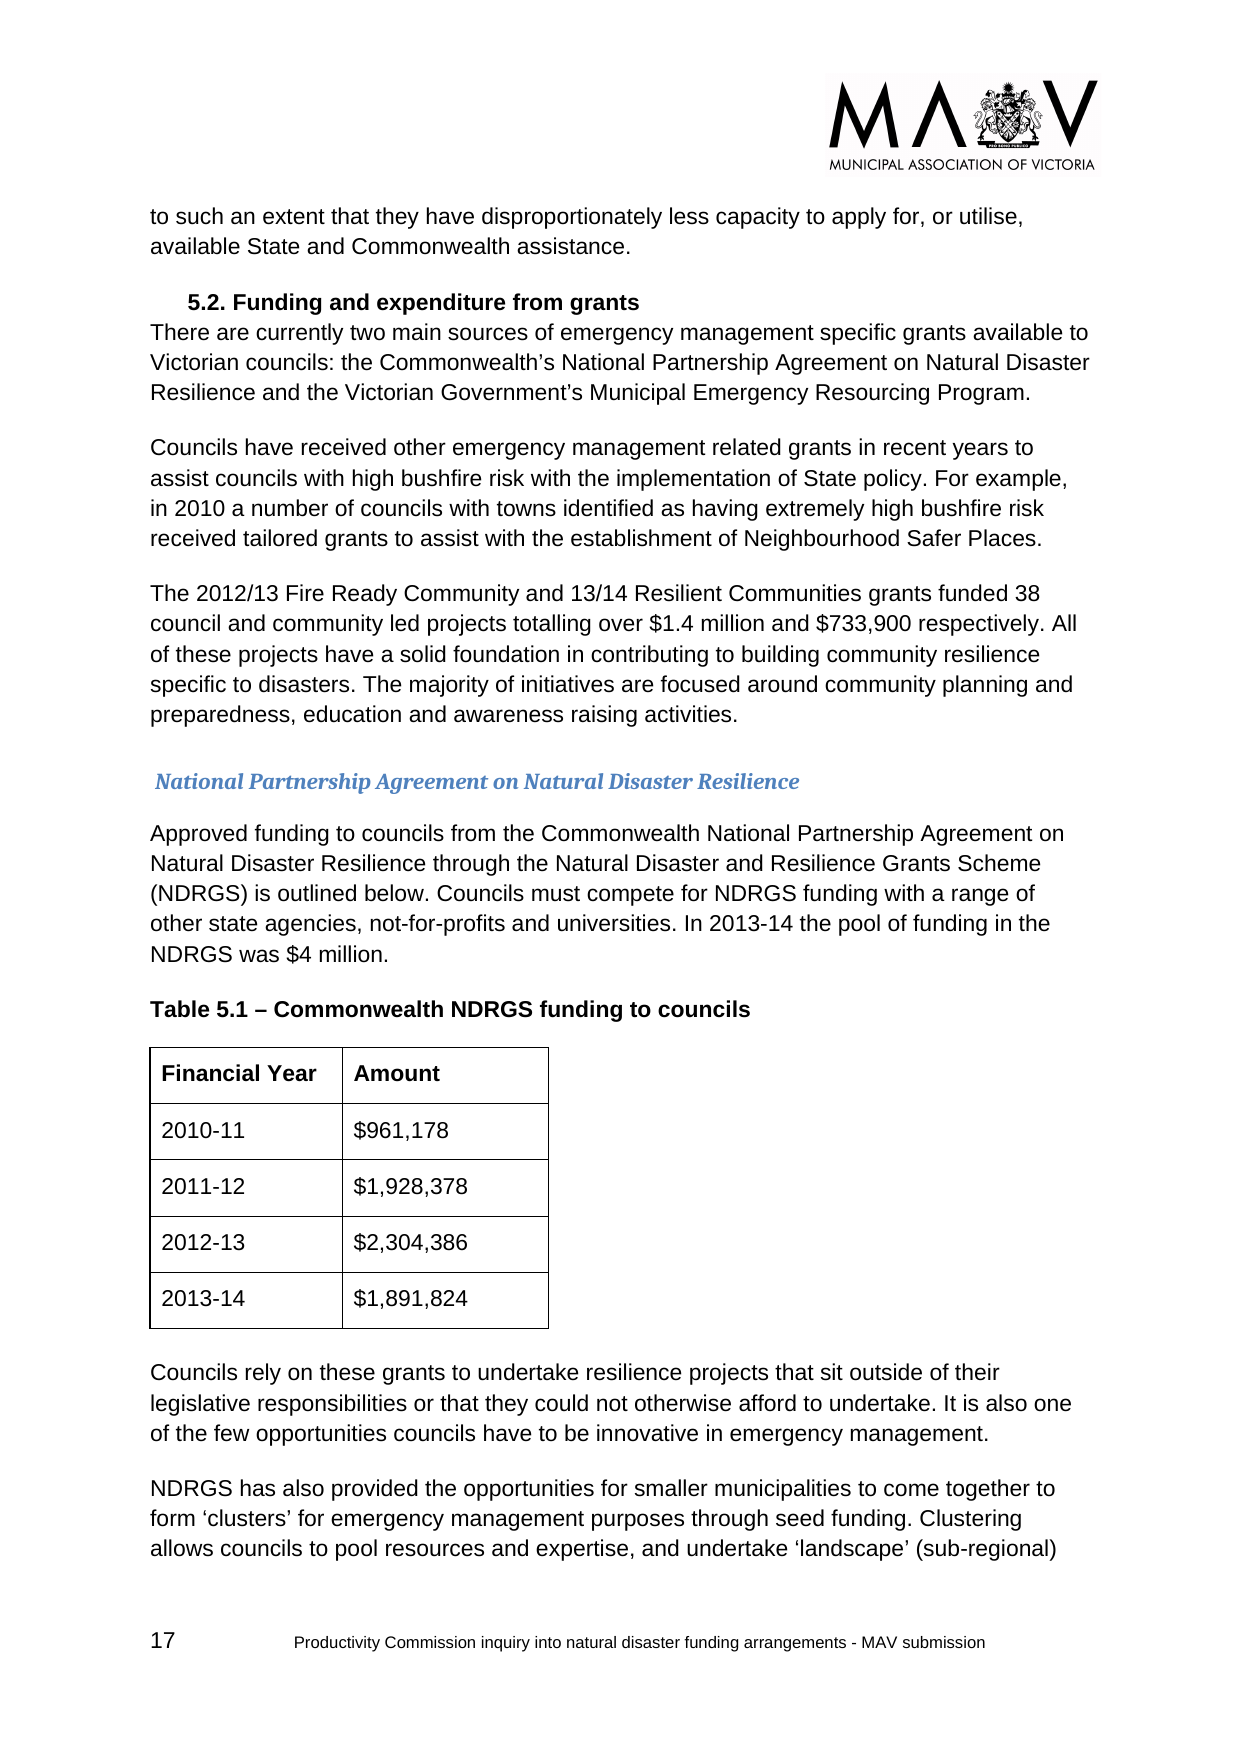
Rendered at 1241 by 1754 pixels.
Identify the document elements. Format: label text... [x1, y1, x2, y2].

text Table 5.1 – Commonwealth NDRGS funding to councils [150, 996, 1090, 1022]
table_header Amount [343, 1048, 548, 1103]
table_cell 2012-13 [151, 1217, 342, 1272]
table_cell $961,178 [343, 1104, 548, 1159]
table_header Financial Year [151, 1048, 342, 1103]
table_cell 2010-11 [151, 1104, 342, 1159]
table_cell $2,304,386 [343, 1217, 548, 1272]
table_cell $1,928,378 [343, 1160, 548, 1216]
text Councils have received other emergency management related grants in recent years to assist councils with high bushfire risk with the implementation of State policy. For example, in 2010 a number of councils with towns identified as having extremely high bushfire risk received tailored grants to assist with the establishment of Neighbourhood Safer Places. [150, 434, 1090, 551]
table_cell $1,891,824 [343, 1273, 548, 1328]
text The 2012/13 Fire Ready Community and 13/14 Resilient Communities grants funded 38 council and community led projects totalling over $1.4 million and $733,900 respectively. All of these projects have a solid foundation in contributing to building community resilience specific to disasters. The majority of initiatives are focused around community planning and preparedness, education and awareness raising activities. [150, 580, 1090, 727]
subtitle Funding and expenditure from grants [187, 288, 1090, 315]
picture [825, 73, 1102, 177]
text There are currently two main sources of emergency management specific grants available to Victorian councils: the Commonwealth’s National Partnership Agreement on Natural Disaster Resilience and the Victorian Government’s Municipal Emergency Resourcing Program. [150, 319, 1090, 406]
text Councils rely on these grants to undertake resilience projects that sit outside of their legislative responsibilities or that they could not otherwise afford to undertake. It is also one of the few opportunities councils have to be innovative in emergency management. [150, 1329, 1090, 1446]
table_cell 2013-14 [151, 1273, 342, 1328]
subtitle National Partnership Agreement on Natural Disaster Resilience [150, 769, 1090, 795]
table_cell 2011-12 [151, 1160, 342, 1216]
text Approved funding to councils from the Commonwealth National Partnership Agreement on Natural Disaster Resilience through the Natural Disaster and Resilience Grants Scheme (NDRGS) is outlined below. Councils must compete for NDRGS funding with a range of other state agencies, not-for-profits and universities. In 2013-14 the pool of funding in the NDRGS was $4 million. [150, 820, 1090, 967]
